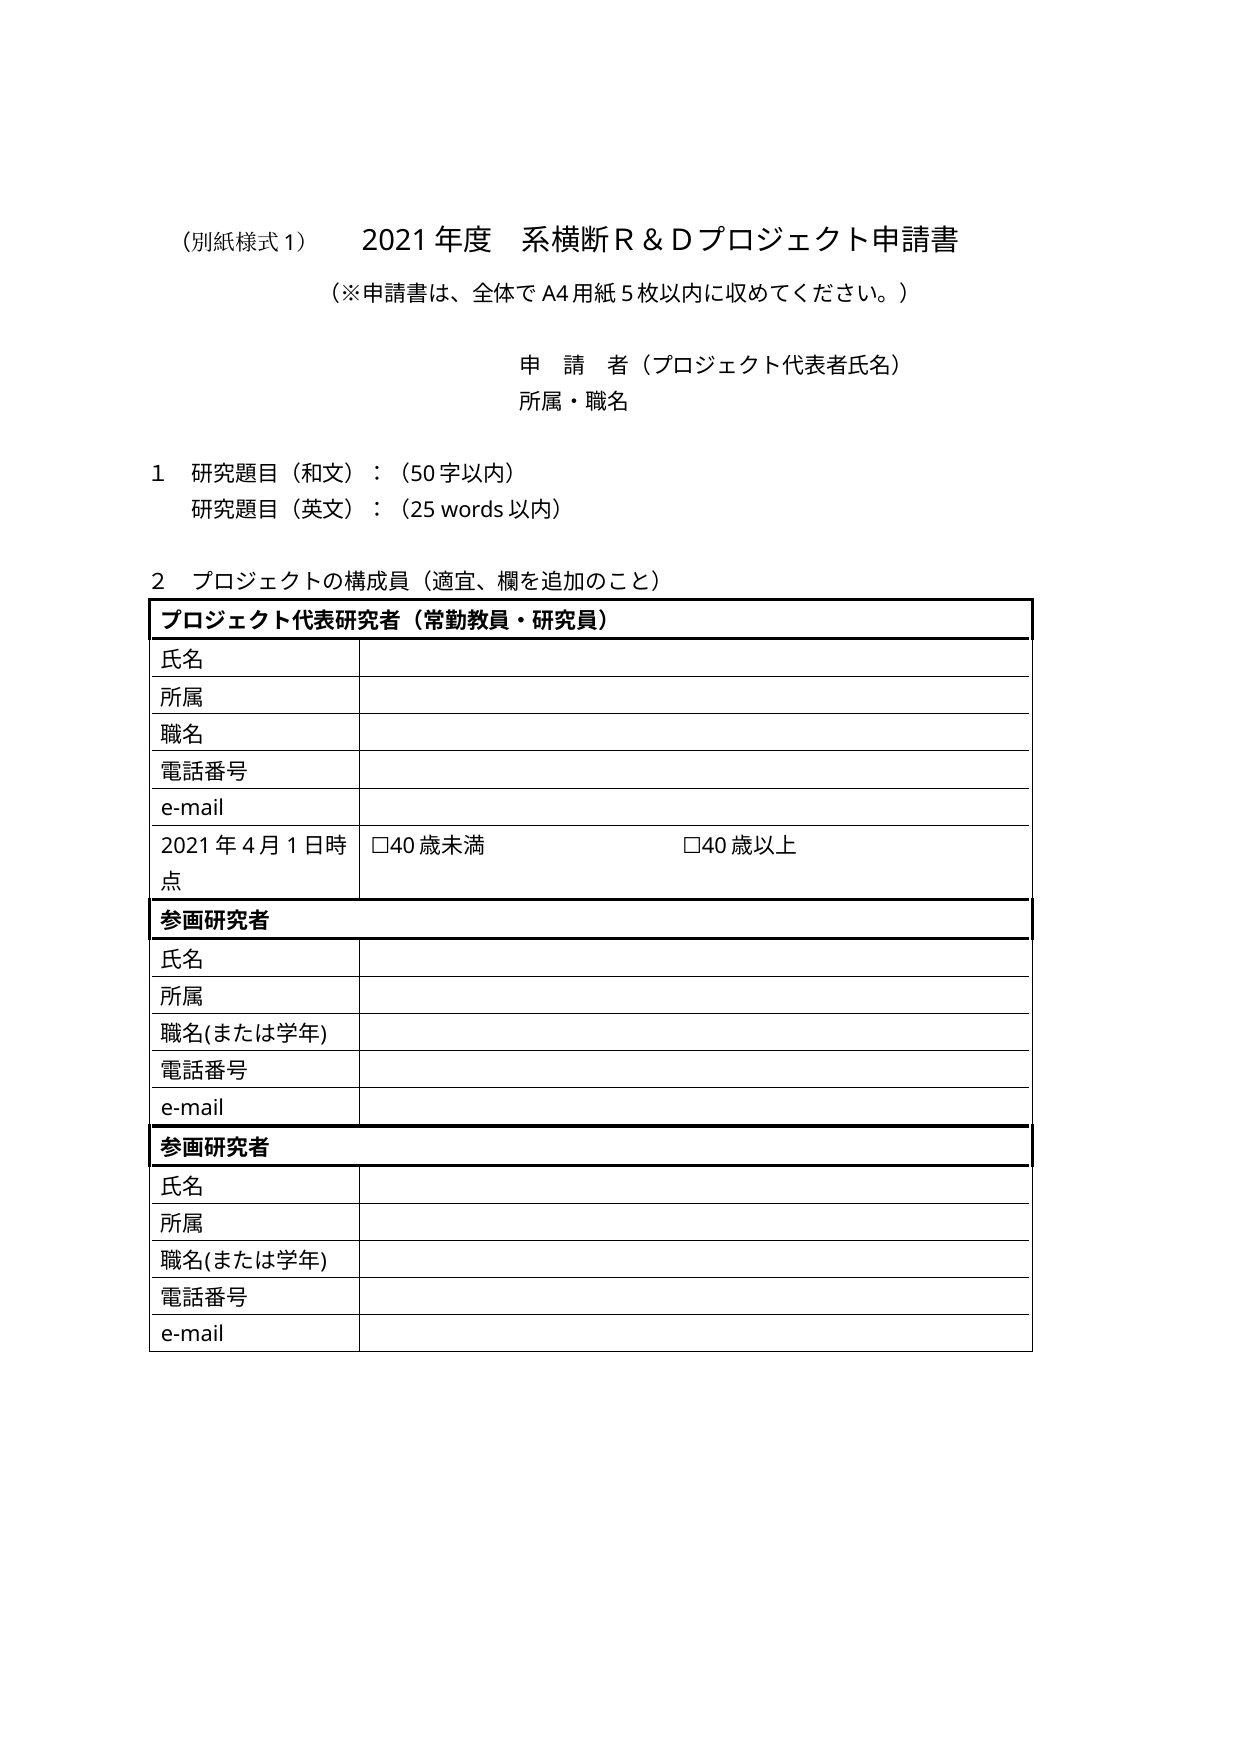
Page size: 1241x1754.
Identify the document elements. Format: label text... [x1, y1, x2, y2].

table_cell 氏名 [150, 638, 359, 676]
table_cell 参画研究者 [151, 898, 1031, 937]
table_cell [360, 937, 1032, 976]
table_cell 電話番号 [150, 1050, 359, 1087]
text 所属・職名 [148, 382, 1092, 418]
text （別紙様式1） 2021年度 系横断Ｒ＆Ｄプロジェクト申請書 [169, 201, 1092, 273]
table_cell [360, 1050, 1032, 1087]
table_cell 職名(または学年) [150, 1240, 359, 1277]
text （※申請書は、全体でA4用紙5枚以内に収めてください。） [148, 273, 1092, 309]
table_cell 職名(または学年) [150, 1013, 359, 1050]
table_cell 職名 [150, 713, 359, 750]
table_cell [360, 750, 1032, 787]
table_header プロジェクト代表研究者（常勤教員・研究員） [151, 601, 1031, 637]
table_cell [360, 1164, 1032, 1203]
table_cell e-mail [150, 1087, 359, 1124]
table_cell 参画研究者 [151, 1124, 1031, 1163]
table_cell ☐40歳未満 ☐40歳以上 [360, 825, 1032, 898]
text 研究題目（英文）：（25 words以内） [191, 490, 1092, 526]
table_cell 電話番号 [150, 1277, 359, 1314]
table_cell e-mail [150, 788, 359, 824]
table_cell [360, 1203, 1032, 1240]
table_cell [360, 1314, 1032, 1351]
text ２ プロジェクトの構成員（適宜、欄を追加のこと） [148, 562, 1092, 598]
table_cell 氏名 [150, 938, 359, 976]
table_cell 所属 [150, 1203, 359, 1240]
text 申 請 者（プロジェクト代表者氏名） [148, 346, 1092, 382]
table_cell 所属 [150, 676, 359, 713]
table_cell e-mail [150, 1314, 359, 1351]
table_cell 電話番号 [150, 750, 359, 787]
table_cell [360, 976, 1032, 1013]
table_cell 2021年4月1日時点 [150, 825, 359, 898]
table_cell [360, 637, 1032, 676]
table_cell [360, 788, 1032, 824]
text １ 研究題目（和文）：（50字以内） [148, 454, 1092, 490]
table_cell [360, 676, 1032, 713]
table_cell [360, 1277, 1032, 1314]
table_cell 氏名 [150, 1165, 359, 1203]
table_cell [360, 713, 1032, 750]
table_cell [360, 1013, 1032, 1050]
table_cell [360, 1087, 1032, 1124]
table_cell 所属 [150, 976, 359, 1013]
table_cell [360, 1240, 1032, 1277]
